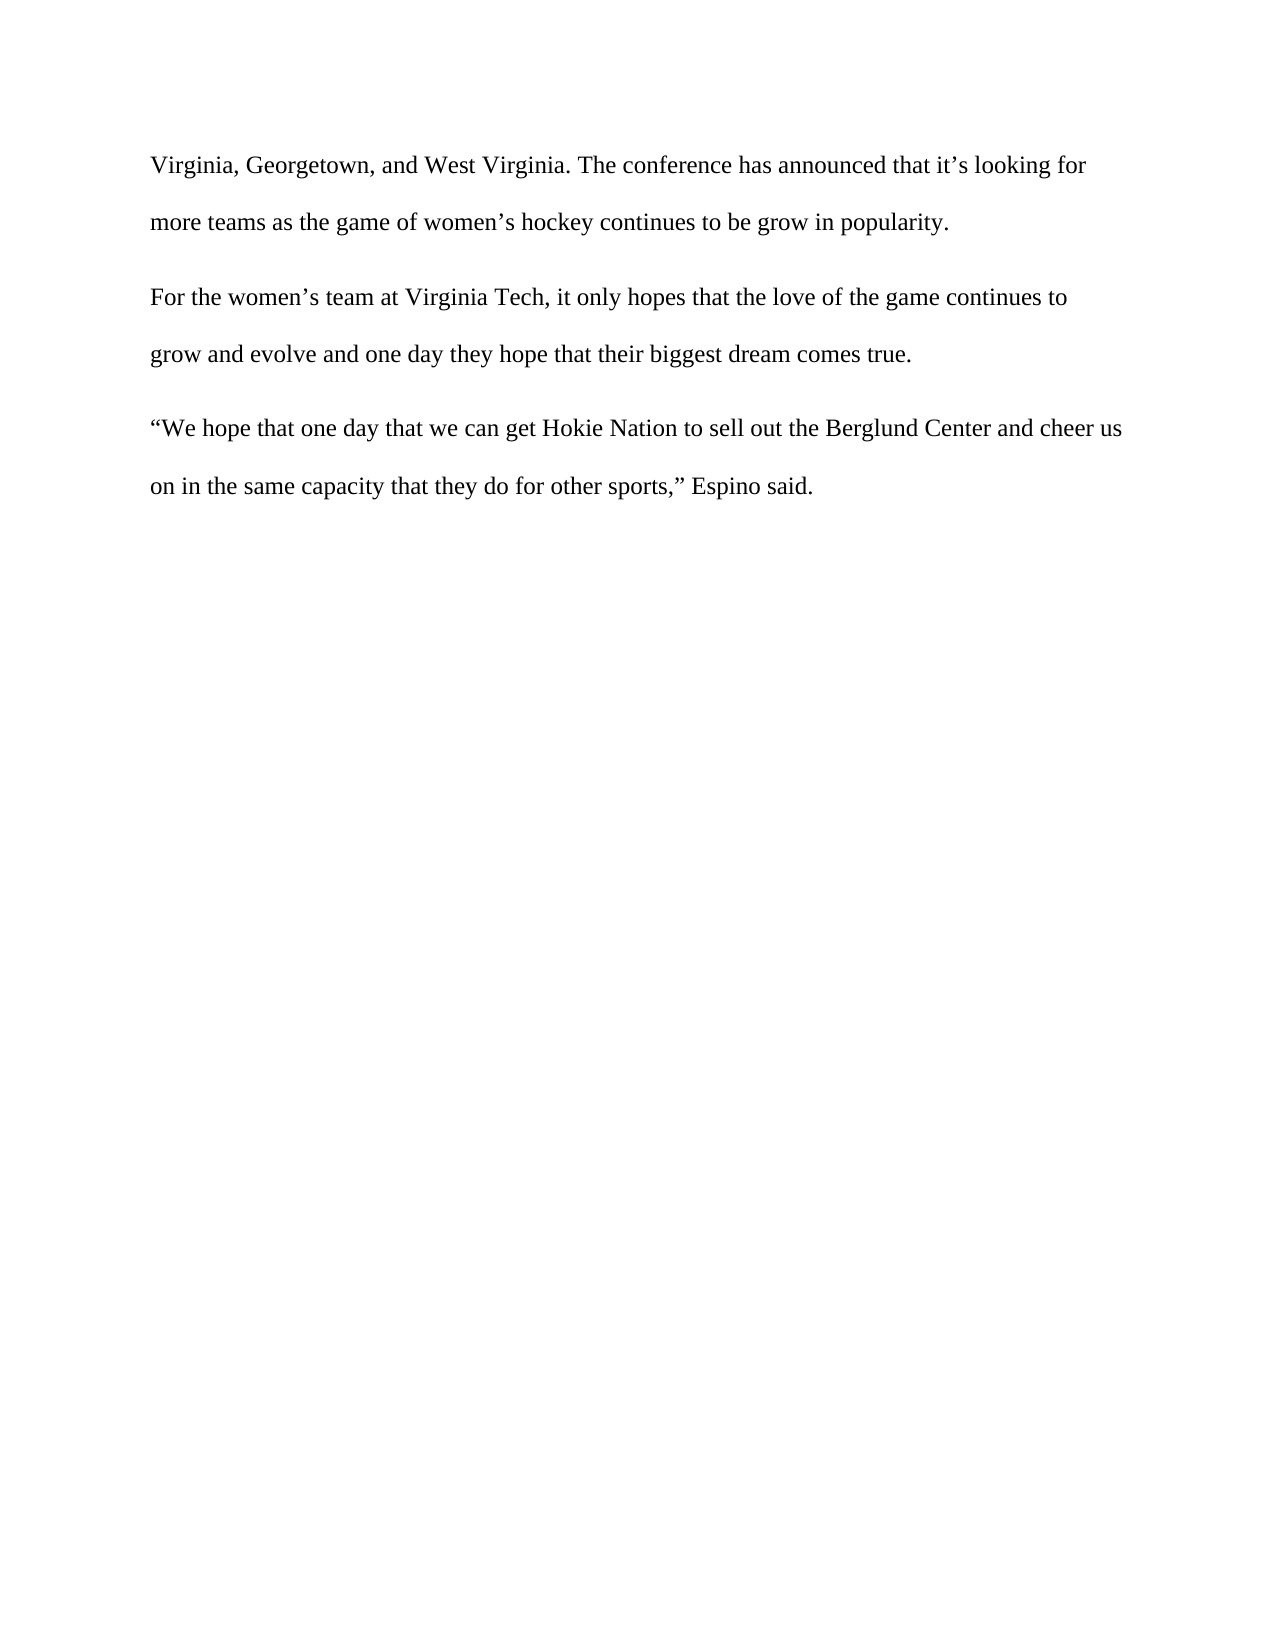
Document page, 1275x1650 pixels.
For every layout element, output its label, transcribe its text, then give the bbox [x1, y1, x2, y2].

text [150, 150, 1125, 236]
text “We hope that one day that we can get Hokie Nation to sell out the Berglund Center and cheer us on in the same capacity that they do for other sports,” Espino said. [150, 413, 1125, 499]
text For the women’s team at Virginia Tech, it only hopes that the love of the game continues to grow and evolve and one day they hope that their biggest dream comes true. [150, 282, 1125, 368]
